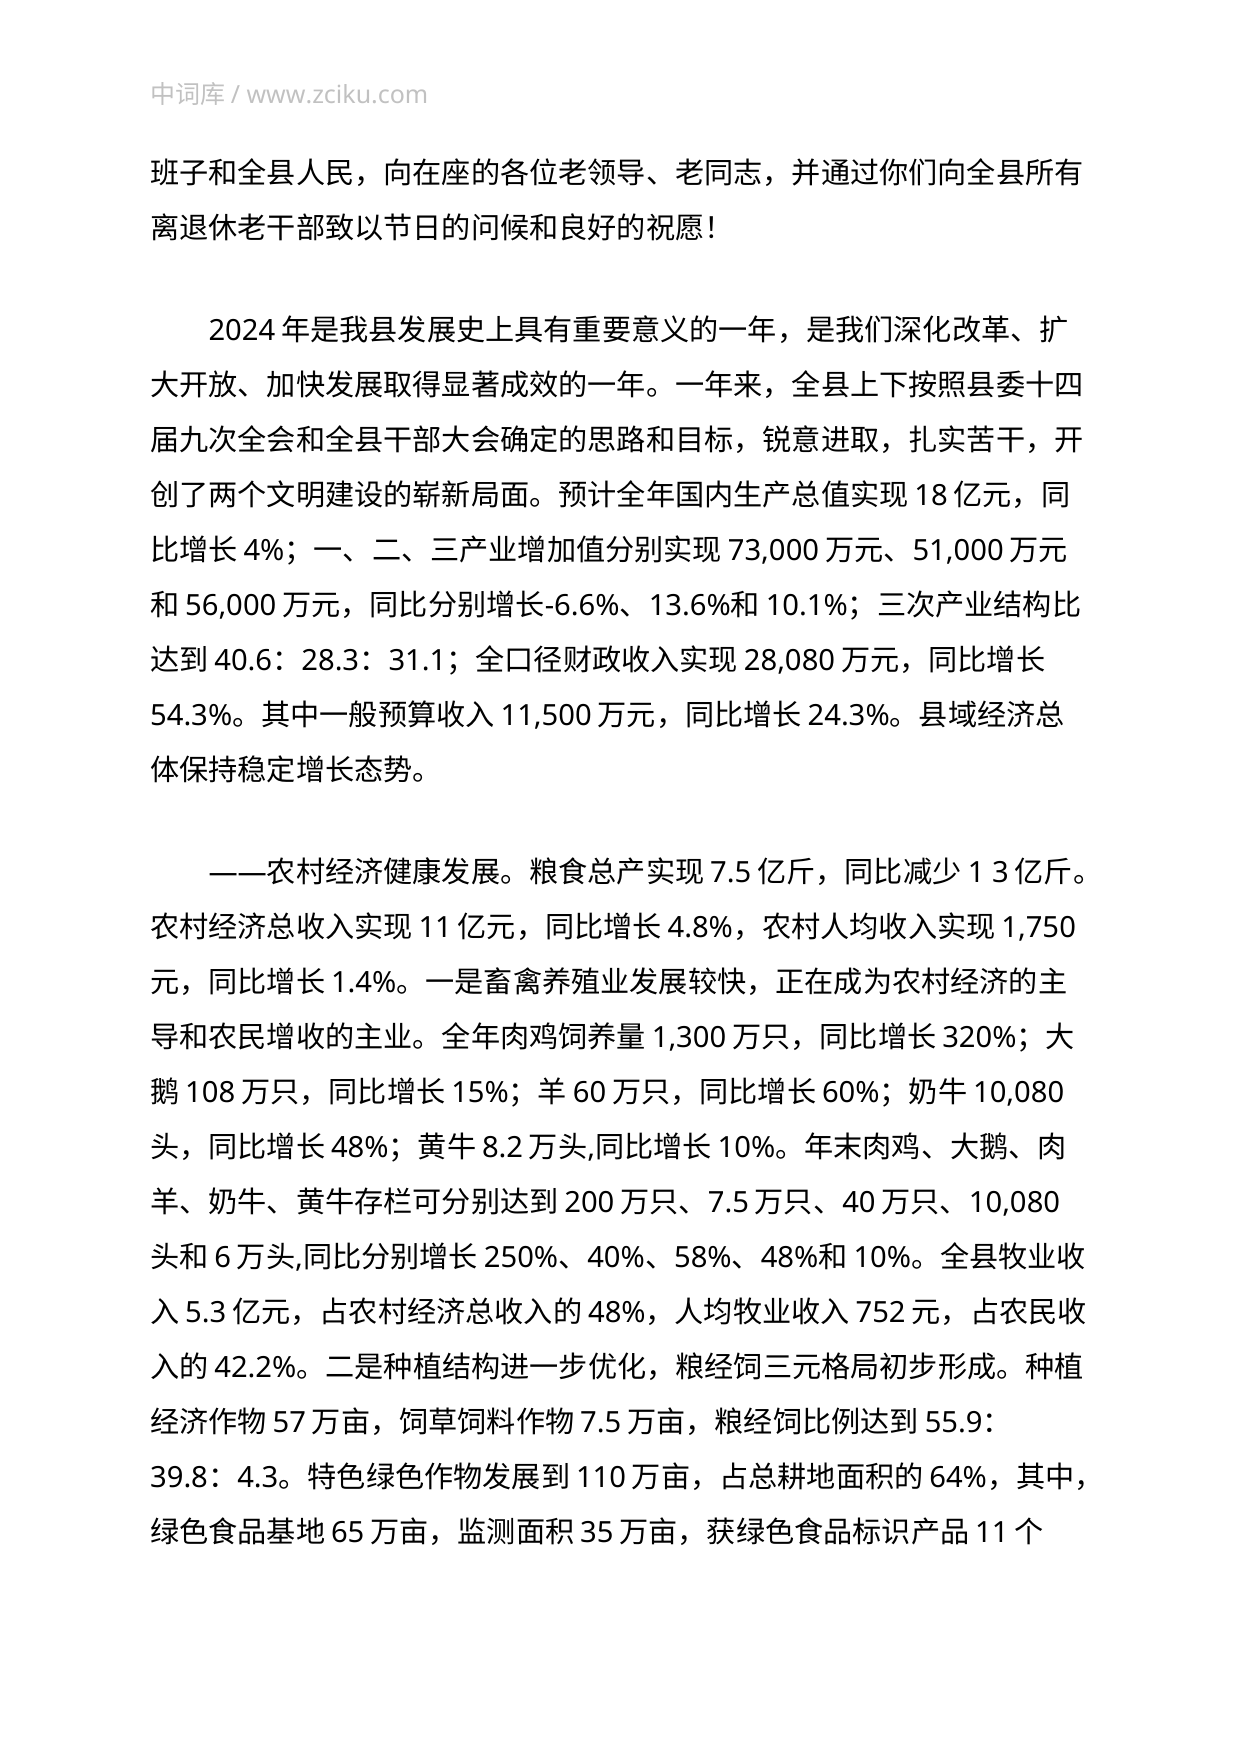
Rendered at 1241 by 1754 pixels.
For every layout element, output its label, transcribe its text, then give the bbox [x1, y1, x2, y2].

text 2024年是我县发展史上具有重要意义的一年，是我们深化改革、扩大开放、加快发展取得显著成效的一年。一年来，全县上下按照县委十四届九次全会和全县干部大会确定的思路和目标，锐意进取，扎实苦干，开创了两个文明建设的崭新局面。预计全年国内生产总值实现18亿元，同比增长4%；一、二、三产业增加值分别实现73,000万元、51,000万元和56,000万元，同比分别增长-6.6%、13.6%和10.1%；三次产业结构比达到40.6：28.3：31.1；全口径财政收入实现28,080万元，同比增长54.3%。其中一般预算收入11,500万元，同比增长24.3%。县域经济总体保持稳定增长态势。 [150, 307, 1090, 789]
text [150, 150, 1090, 247]
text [150, 848, 1090, 1551]
